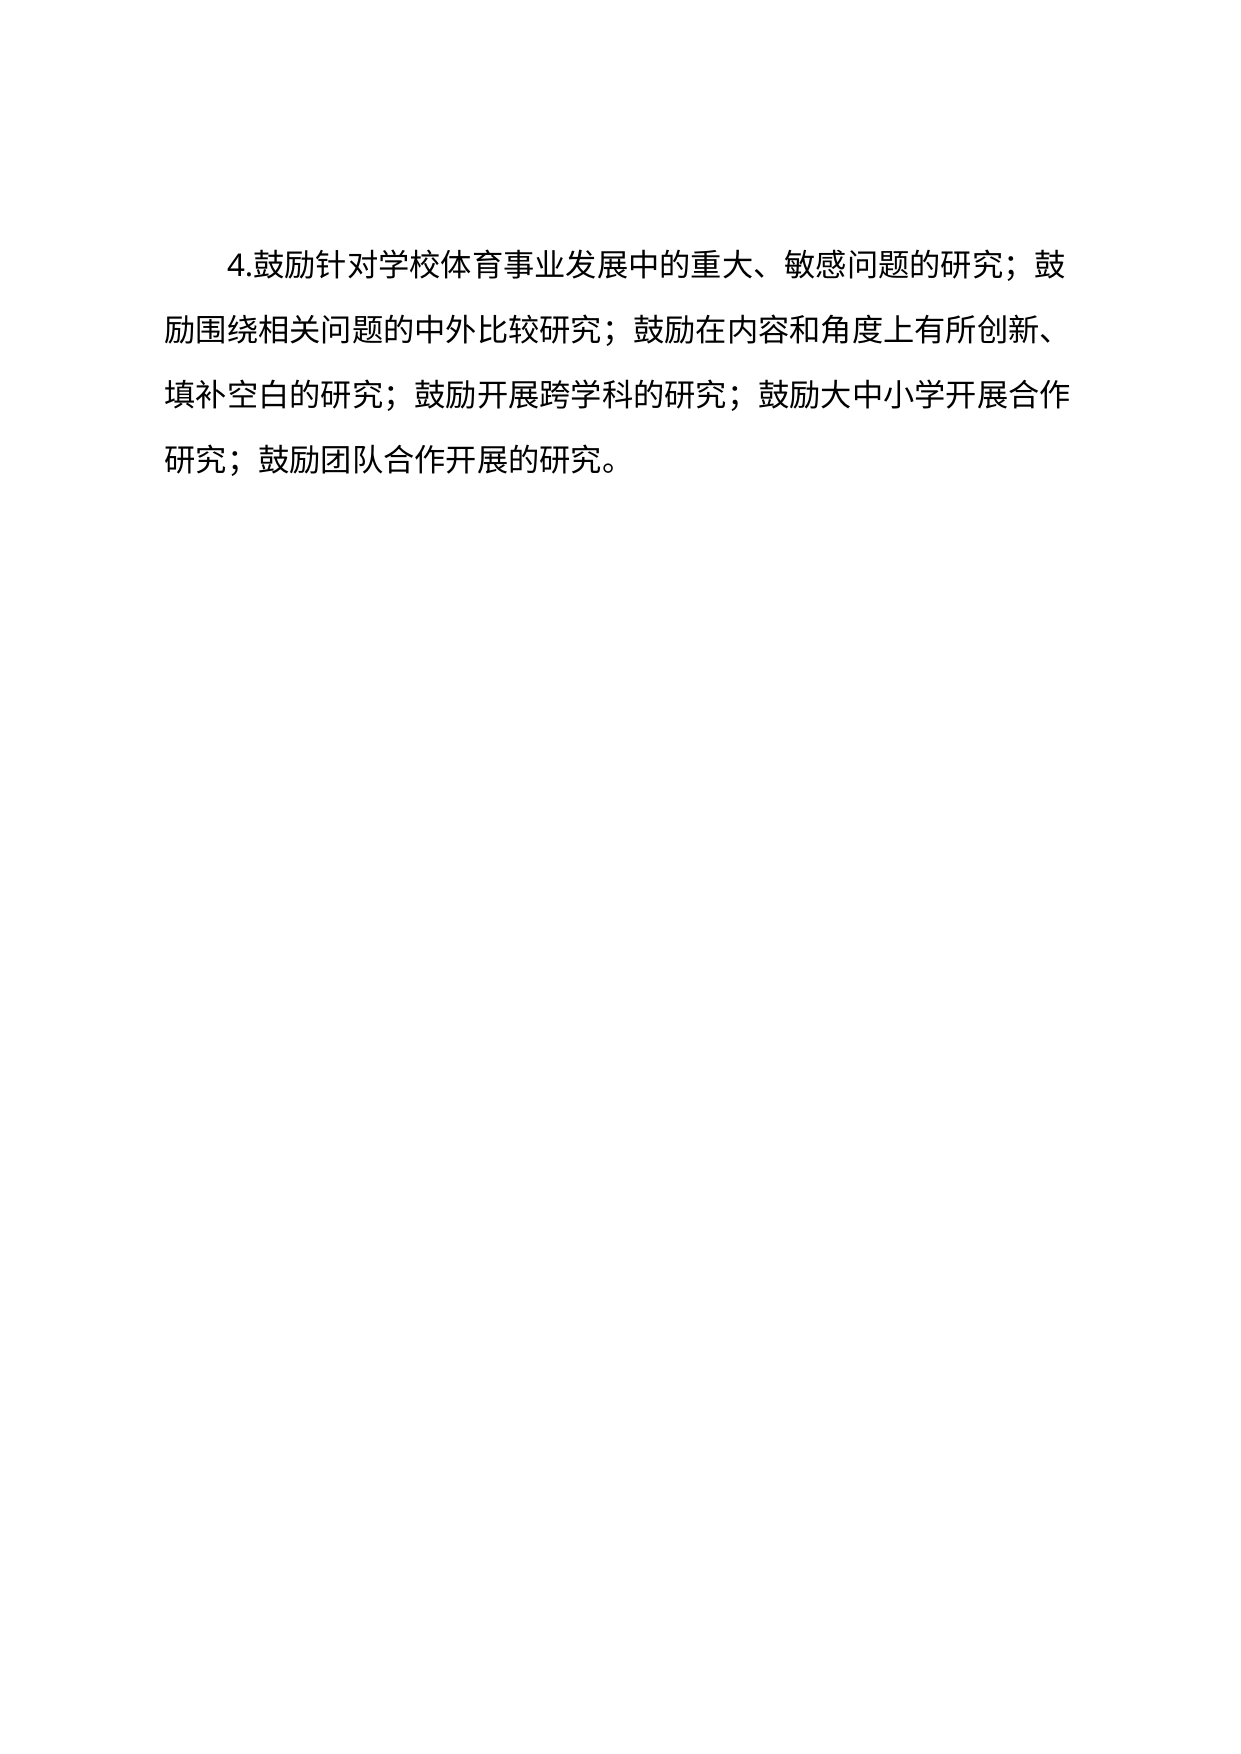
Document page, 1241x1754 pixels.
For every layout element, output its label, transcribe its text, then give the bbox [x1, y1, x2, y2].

text 4.鼓励针对学校体育事业发展中的重大、敏感问题的研究；鼓励围绕相关问题的中外比较研究；鼓励在内容和角度上有所创新、填补空白的研究；鼓励开展跨学科的研究；鼓励大中小学开展合作研究；鼓励团队合作开展的研究。 [164, 231, 1083, 491]
